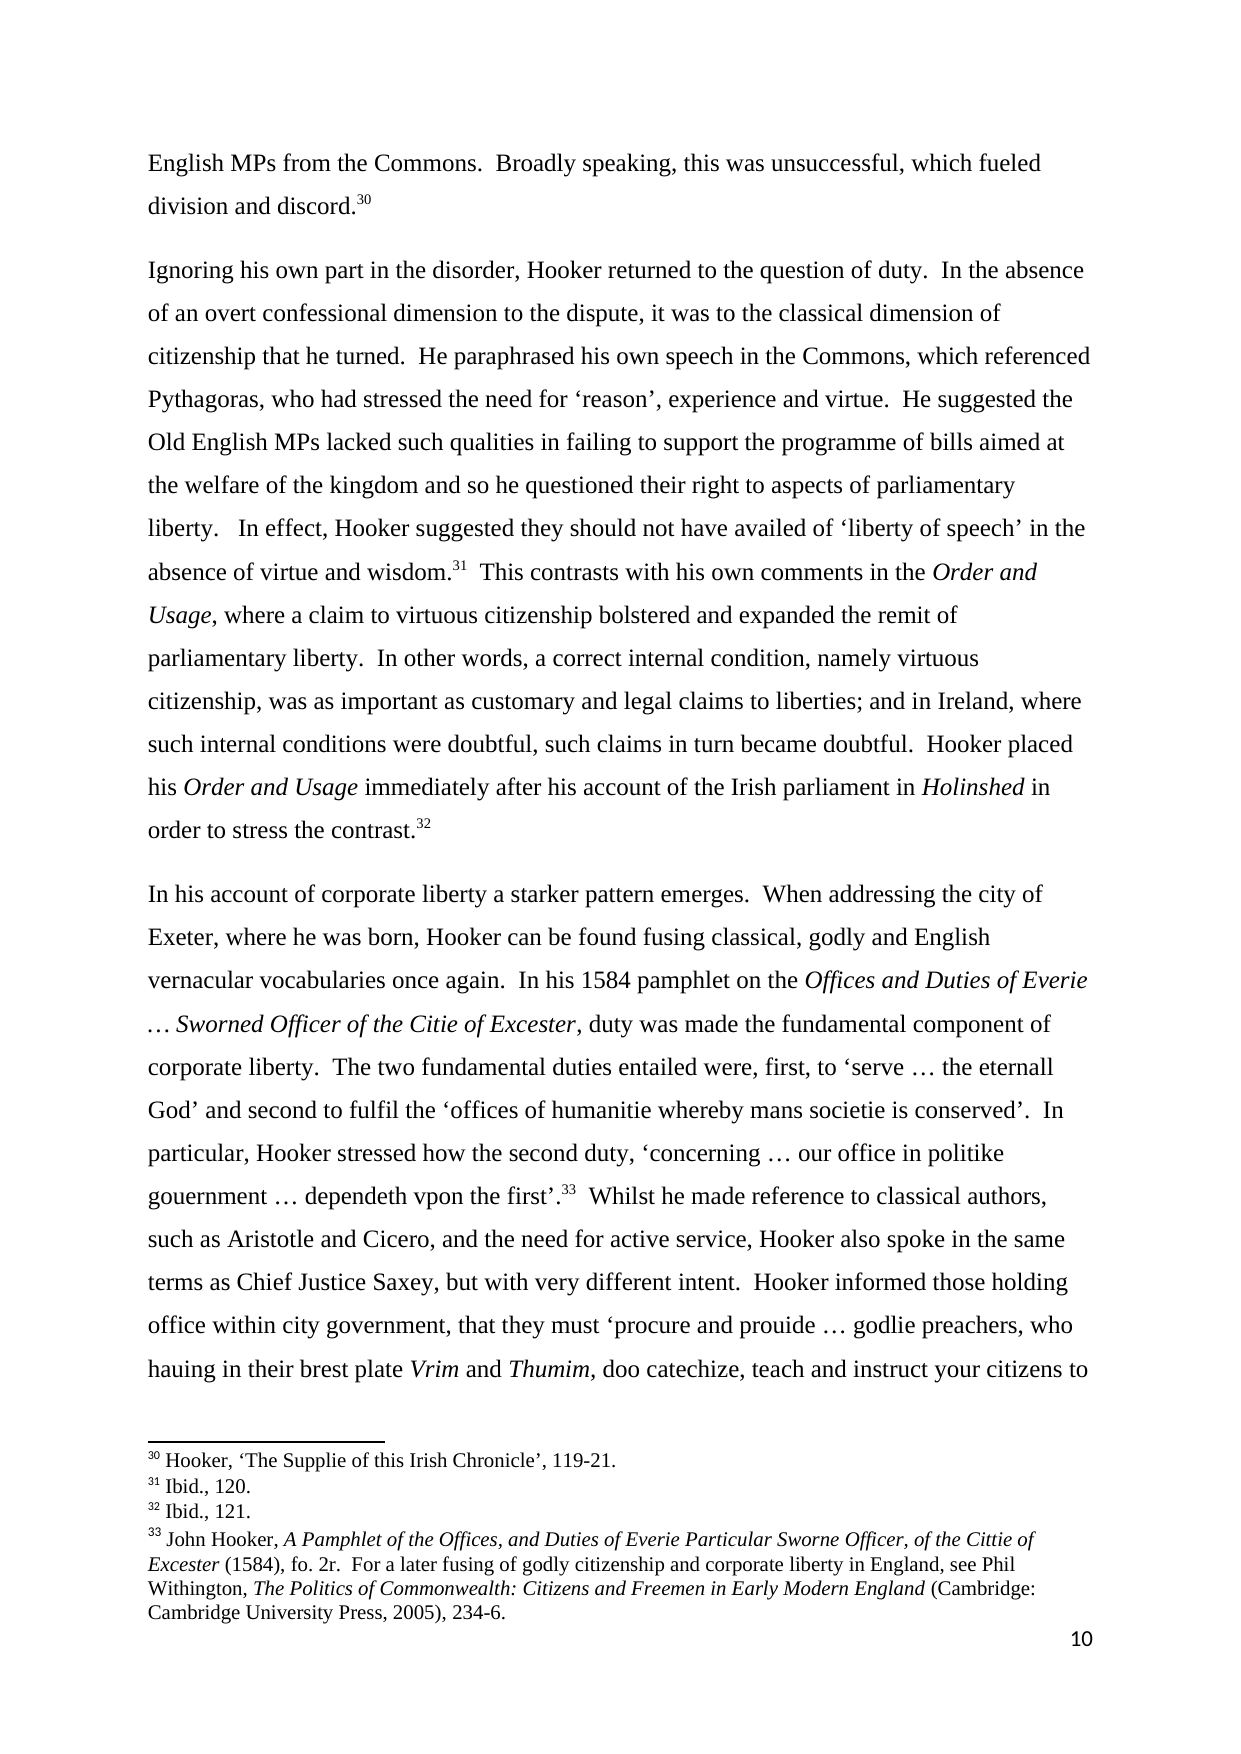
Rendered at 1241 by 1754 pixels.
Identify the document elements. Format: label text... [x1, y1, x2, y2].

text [148, 879, 1093, 1382]
text Ignoring his own part in the disorder, Hooker returned to the question of duty. In the absence of an overt confessional dimension to the dispute, it was to the classical dimension of citizenship that he turned. He paraphrased his own speech in the Commons, which referenced Pythagoras, who had stressed the need for ‘reason’, experience and virtue. He suggested the Old English MPs lacked such qualities in failing to support the programme of bills aimed at the welfare of the kingdom and so he questioned their right to aspects of parliamentary liberty. In effect, Hooker suggested they should not have availed of ‘liberty of speech’ in the absence of virtue and wisdom. This contrasts with his own comments in the Order and Usage, where a claim to virtuous citizenship bolstered and expanded the remit of parliamentary liberty. In other words, a correct internal condition, namely virtuous citizenship, was as important as customary and legal claims to liberties; and in Ireland, where such internal conditions were doubtful, such claims in turn became doubtful. Hooker placed his Order and Usage immediately after his account of the Irish parliament in Holinshed in order to stress the contrast. [148, 255, 1093, 844]
text Such claims, however, took on a very different weighting when Hooker came to address parliamentary liberty and corporate liberty in an Irish context. In his contribution to the Irish section in the second edition of Holinshed’s Chronicle, Hooker addressed the Irish parliament of 1569-71, in which he had served as an MP. Of course, the Irish parliament was granted its ‘liberties and freedoms’ concerning liberty of speech and freedom from molestation. But the return of a series of New English MPs had caused unrest. In fact, Hooker was the source of some of that unrest. He had been sent to Ireland in service to Sir Peter Carew, who was asserting an ancient claim to land in the barony of Athenry. Such intervention was a clear threat to the Old English nobility and gentry. Such claims caused a level of ethnic tension, and akin to some of the practices which would be deployed in the 1613 parliament, the legitimacy of the processes involved in the return of MPs was used to try and remove New English MPs from the Commons. Broadly speaking, this was unsuccessful, which fueled division and discord. [148, 148, 1093, 219]
